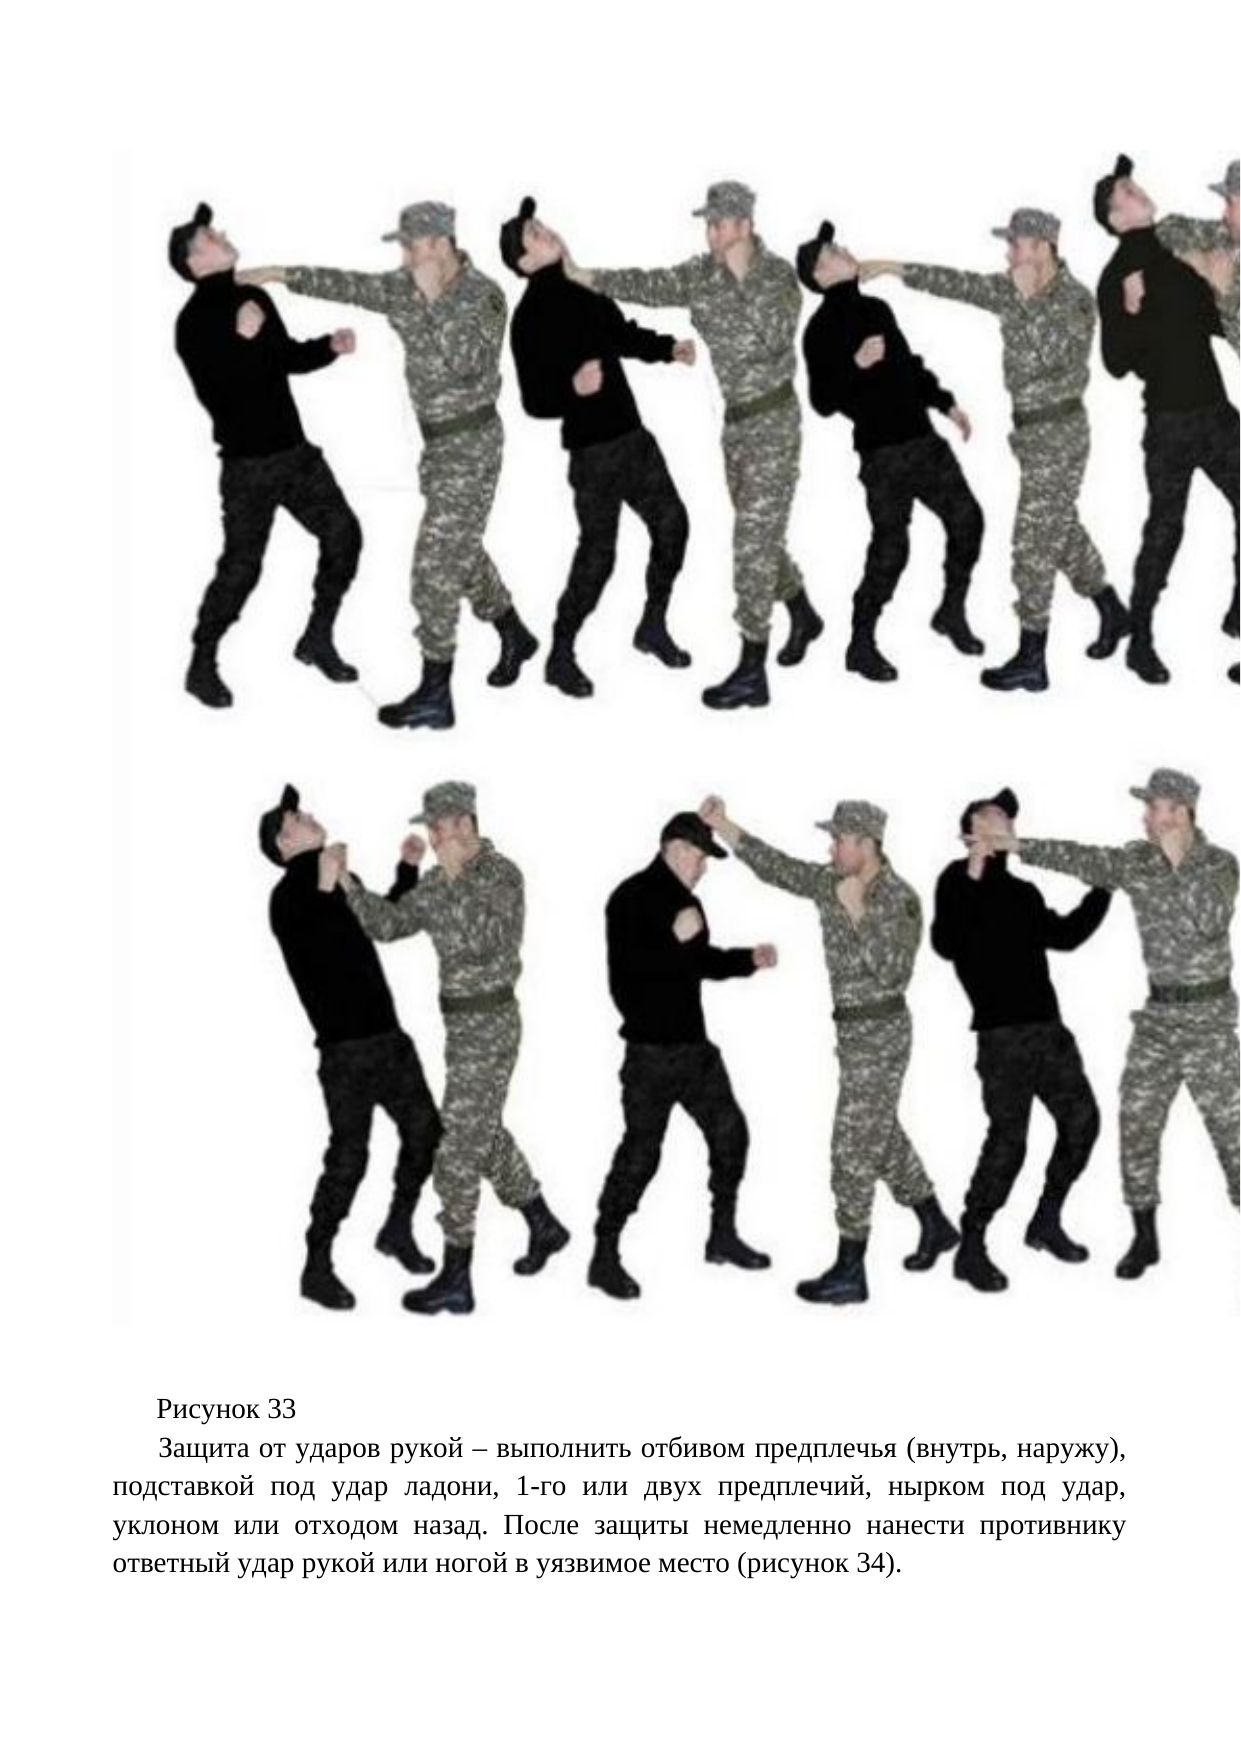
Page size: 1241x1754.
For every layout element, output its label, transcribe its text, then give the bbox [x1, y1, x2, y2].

picture [112, 150, 1241, 1327]
text Рисунок 33 [112, 1391, 1128, 1425]
text Защита от ударов рукой – выполнить отбивом предплечья (внутрь, наружу), подставкой под удар ладони, 1-го или двух предплечий, нырком под удар, уклоном или отходом назад. После защиты немедленно нанести противнику ответный удар рукой или ногой в уязвимое место (рисунок 34). [112, 1430, 1128, 1579]
